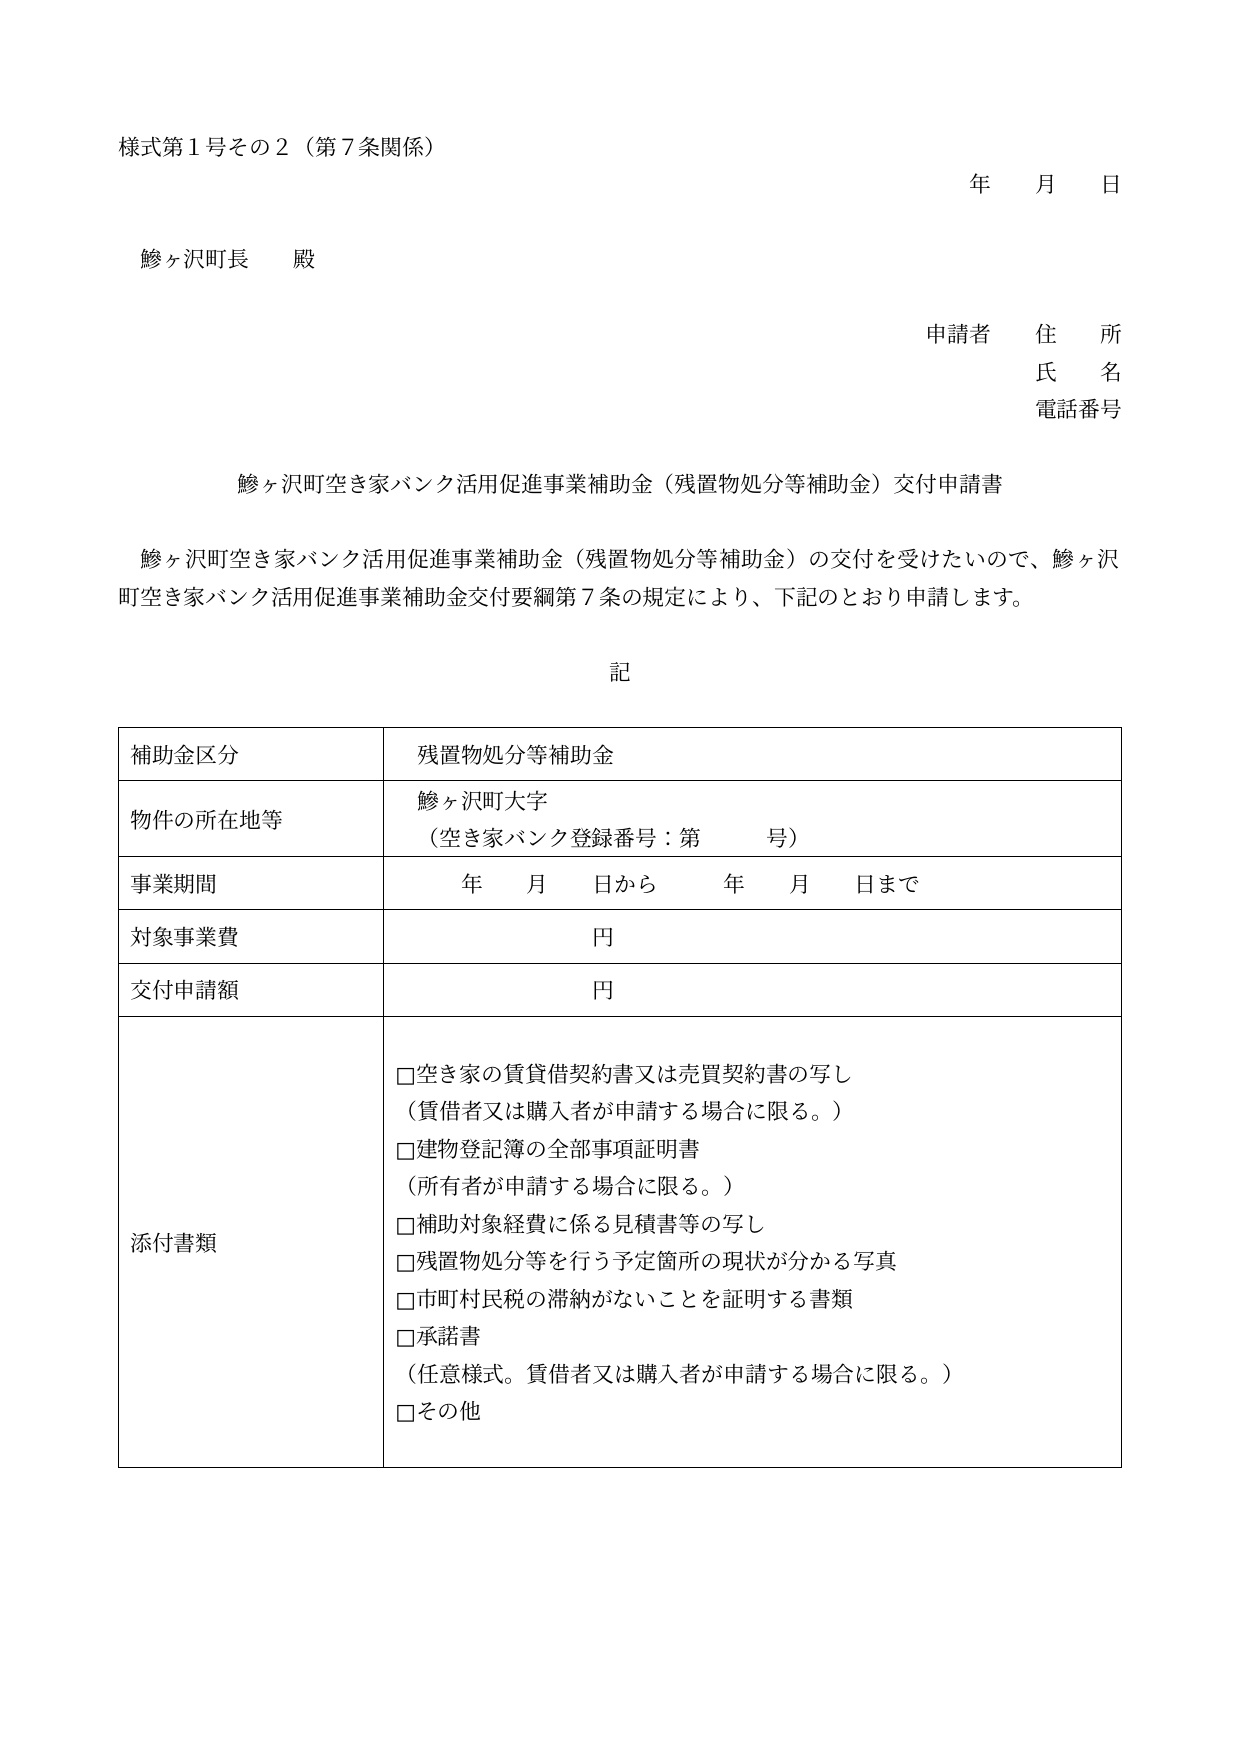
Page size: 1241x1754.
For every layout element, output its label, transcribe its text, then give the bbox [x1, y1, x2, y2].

table_cell 物件の所在地等 [119, 781, 383, 856]
text 記 [118, 652, 1122, 689]
table_cell 鰺ヶ沢町大字 （空き家バンク登録番号：第 号） [384, 781, 1121, 856]
text 氏 名 [118, 352, 1122, 389]
text 鰺ヶ沢町長 殿 [118, 239, 1122, 277]
text 電話番号 [118, 389, 1122, 427]
table_header 残置物処分等補助金 [384, 728, 1121, 780]
table_cell 事業期間 [119, 857, 383, 909]
table_cell 添付書類 [119, 1017, 383, 1467]
table_cell 交付申請額 [119, 964, 383, 1016]
table_header 補助金区分 [119, 728, 383, 780]
text 鰺ヶ沢町空き家バンク活用促進事業補助金（残置物処分等補助金）の交付を受けたいので、鰺ヶ沢町空き家バンク活用促進事業補助金交付要綱第７条の規定により、下記のとおり申請します。 [118, 539, 1122, 614]
table_cell 対象事業費 [119, 910, 383, 962]
text 鰺ヶ沢町空き家バンク活用促進事業補助金（残置物処分等補助金）交付申請書 [118, 464, 1122, 502]
table_cell 年 月 日から 年 月 日まで [384, 857, 1121, 909]
text 様式第１号その２（第７条関係） [118, 127, 1122, 164]
text 年 月 日 [118, 164, 1122, 202]
table_cell 円 [384, 964, 1121, 1016]
table_cell 円 [384, 910, 1121, 962]
text 申請者 住 所 [118, 314, 1122, 352]
table_cell □空き家の賃貸借契約書又は売買契約書の写し （賃借者又は購入者が申請する場合に限る。） □建物登記簿の全部事項証明書 （所有者が申請する場合に限る。） □補助対象経費に係る見積書等の写し □残置物処分等を行う予定箇所の現状が分かる写真 □市町村民税の滞納がないことを証明する書類 □承諾書 （任意様式。賃借者又は購入者が申請する場合に限る。） □その他 [384, 1017, 1121, 1467]
